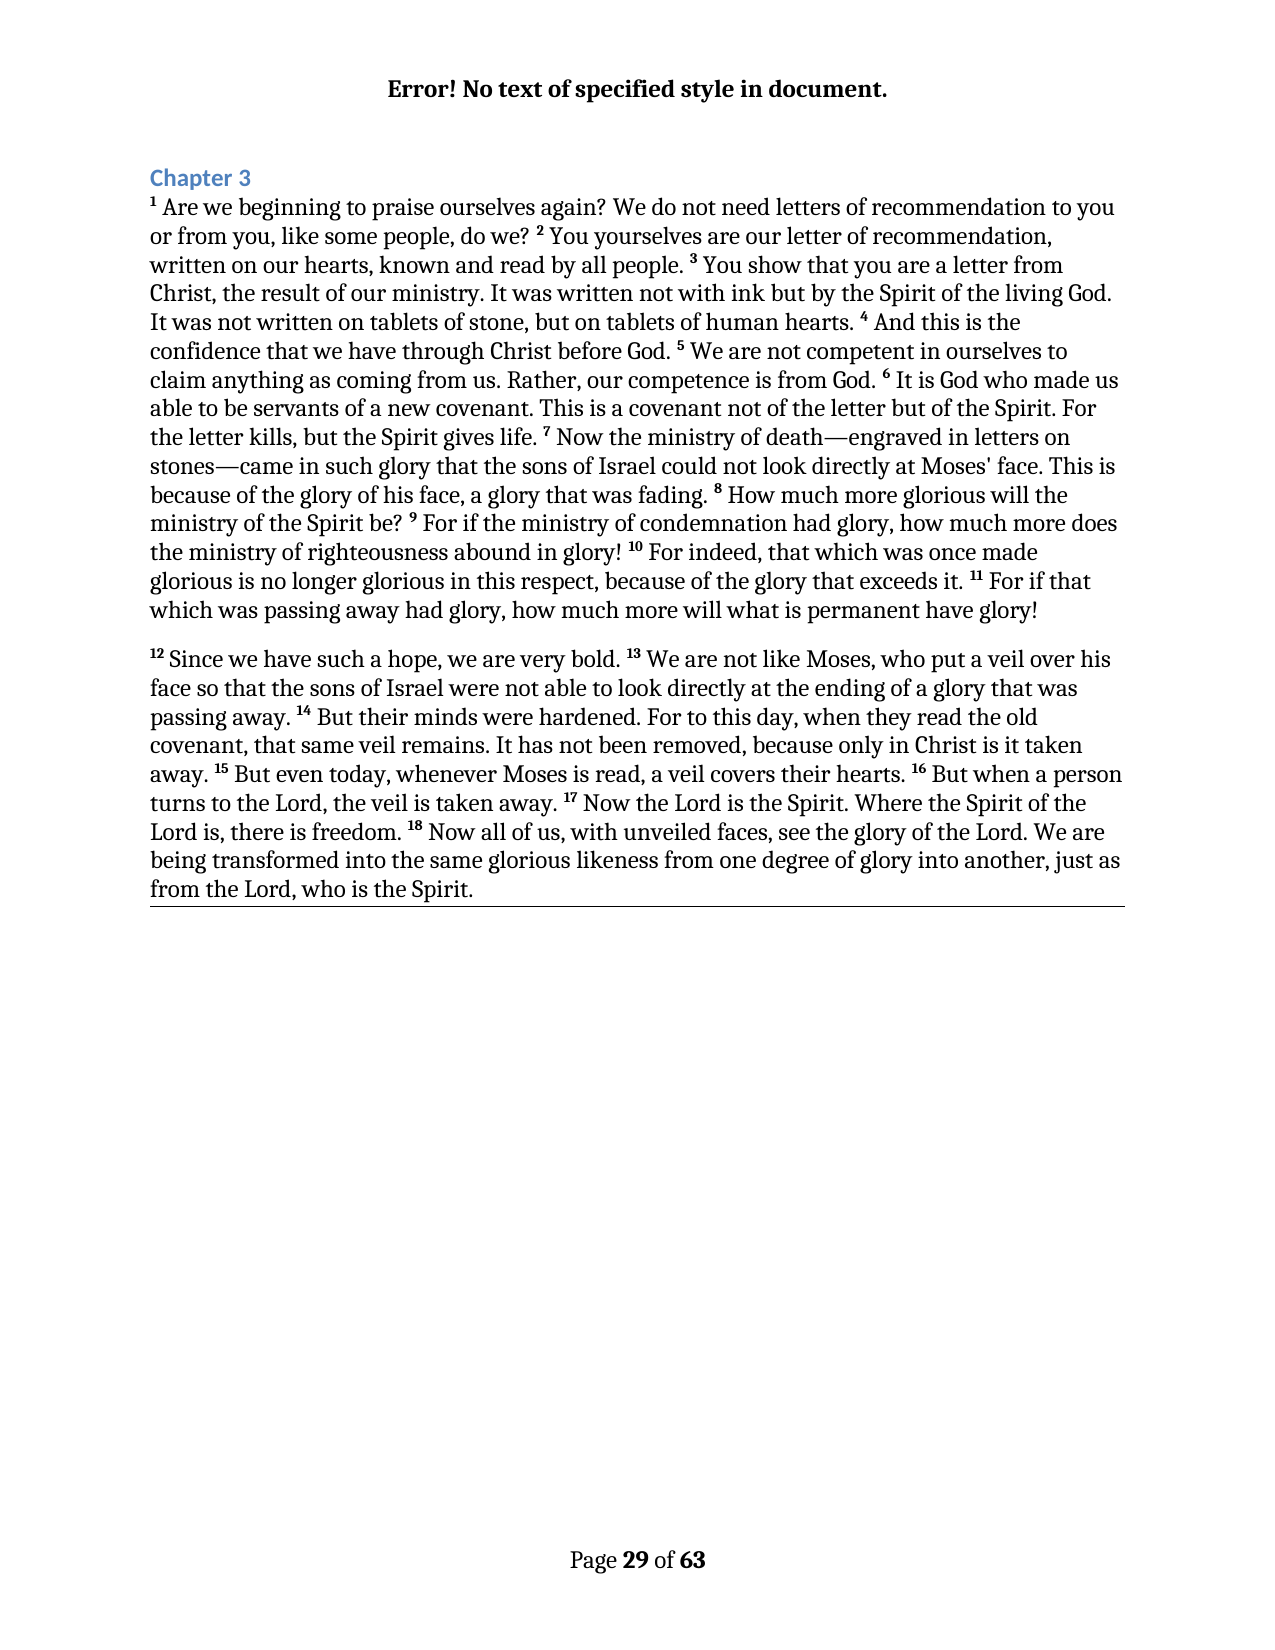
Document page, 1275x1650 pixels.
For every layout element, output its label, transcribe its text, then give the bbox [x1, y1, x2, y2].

text 1 Are we beginning to praise ourselves again? We do not need letters of recommendation to you or from you, like some people, do we? 2 You yourselves are our letter of recommendation, written on our hearts, known and read by all people. 3 You show that you are a letter from Christ, the result of our ministry. It was written not with ink but by the Spirit of the living God. It was not written on tablets of stone, but on tablets of human hearts. 4 And this is the confidence that we have through Christ before God. 5 We are not competent in ourselves to claim anything as coming from us. Rather, our competence is from God. 6 It is God who made us able to be servants of a new covenant. This is a covenant not of the letter but of the Spirit. For the letter kills, but the Spirit gives life. 7 Now the ministry of death—engraved in letters on stones—came in such glory that the sons of Israel could not look directly at Moses' face. This is because of the glory of his face, a glory that was fading. 8 How much more glorious will the ministry of the Spirit be? 9 For if the ministry of condemnation had glory, how much more does the ministry of righteousness abound in glory! 10 For indeed, that which was once made glorious is no longer glorious in this respect, because of the glory that exceeds it. 11 For if that which was passing away had glory, how much more will what is permanent have glory! [150, 193, 1125, 624]
subtitle Chapter 3 [150, 162, 1125, 193]
text 12 Since we have such a hope, we are very bold. 13 We are not like Moses, who put a veil over his face so that the sons of Israel were not able to look directly at the ending of a glory that was passing away. 14 But their minds were hardened. For to this day, when they read the old covenant, that same veil remains. It has not been removed, because only in Christ is it taken away. 15 But even today, whenever Moses is read, a veil covers their hearts. 16 But when a person turns to the Lord, the veil is taken away. 17 Now the Lord is the Spirit. Where the Spirit of the Lord is, there is freedom. 18 Now all of us, with unveiled faces, see the glory of the Lord. We are being transformed into the same glorious likeness from one degree of glory into another, just as from the Lord, who is the Spirit. [150, 645, 1125, 906]
